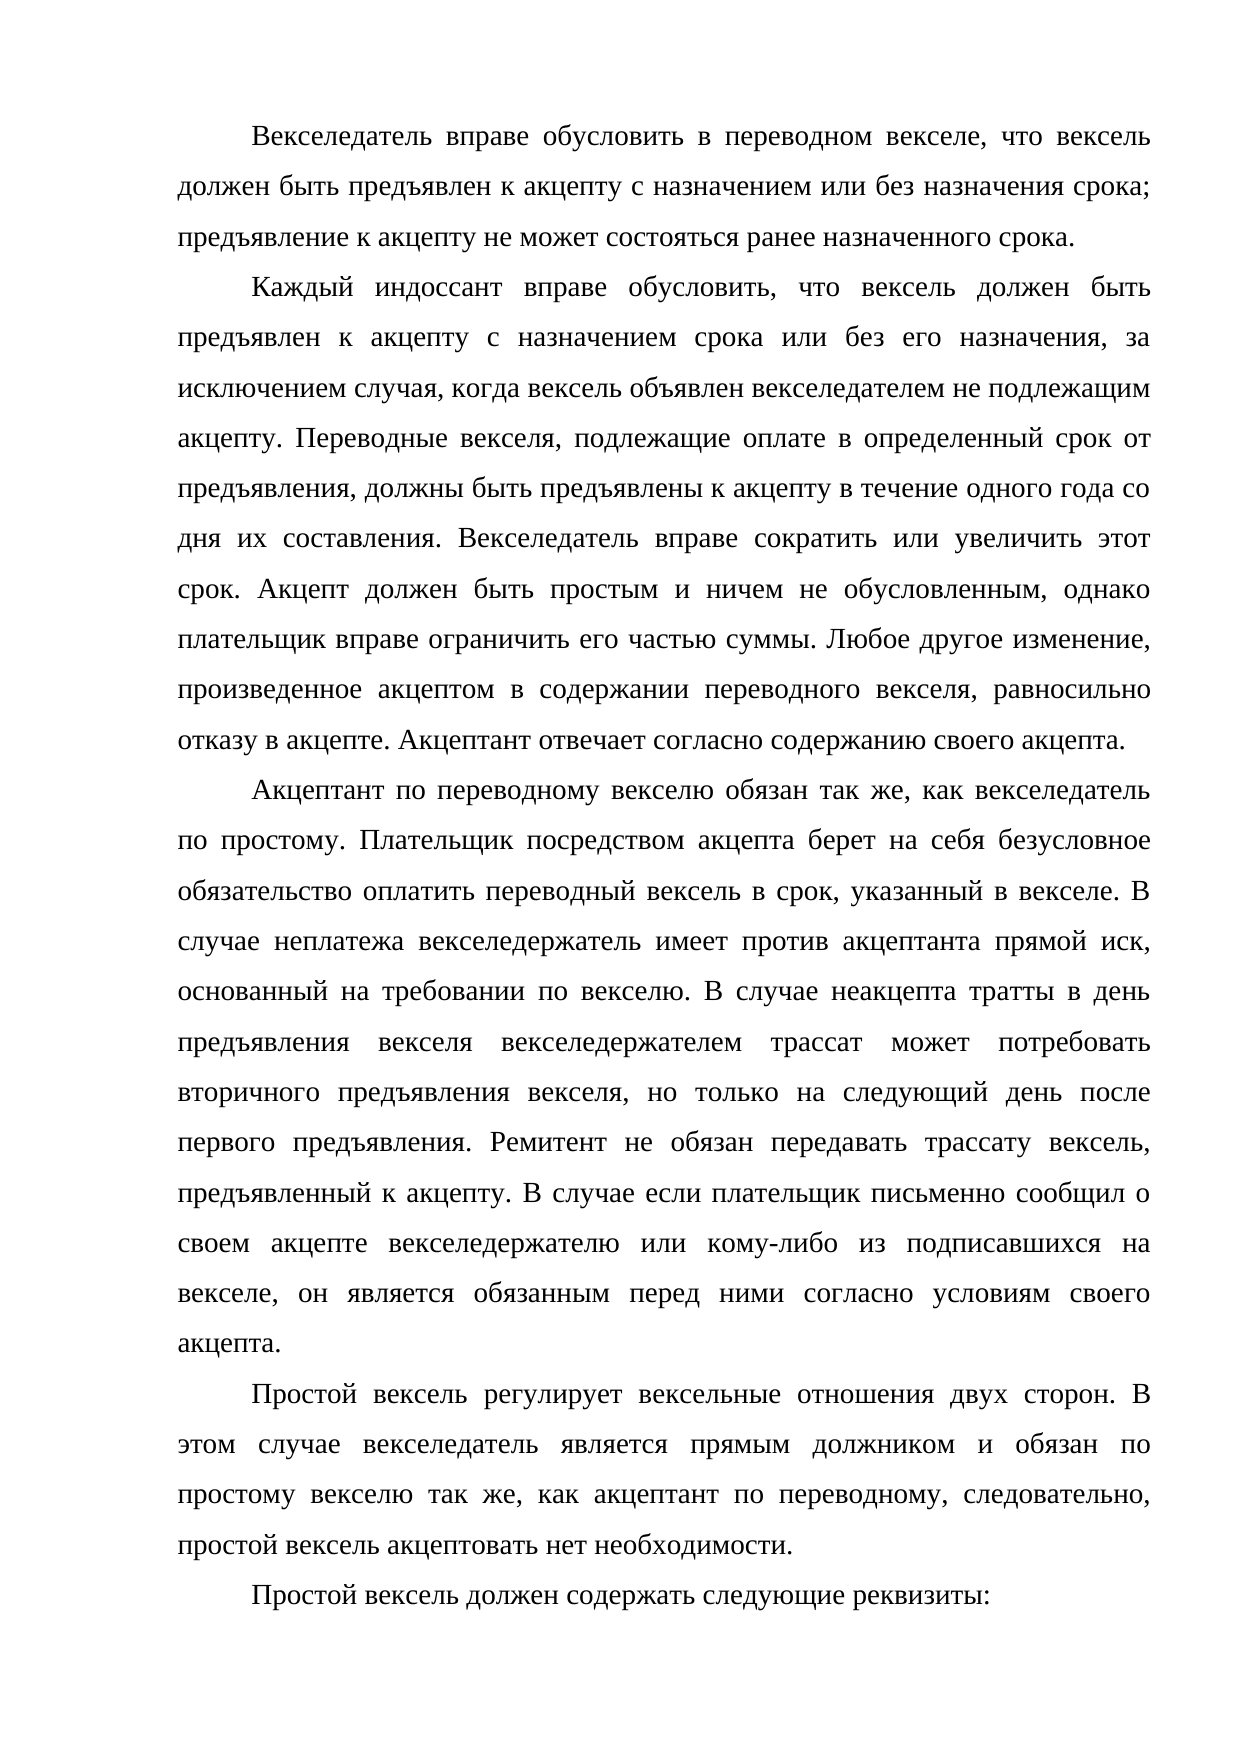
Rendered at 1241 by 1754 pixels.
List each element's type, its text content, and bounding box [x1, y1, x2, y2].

text Векселедатель вправе обусловить в переводном векселе, что вексель должен быть предъявлен к акцепту с назначением или без назначения срока; предъявление к акцепту не может состояться ранее назначенного срока. [177, 118, 1152, 252]
text Каждый индоссант вправе обусловить, что вексель должен быть предъявлен к акцепту с назначением срока или без его назначения, за исключением случая, когда вексель объявлен векселедателем не подлежащим акцепту. Переводные векселя, подлежащие оплате в определенный срок от предъявления, должны быть предъявлены к акцепту в течение одного года со дня их составления. Векселедатель вправе сократить или увеличить этот срок. Акцепт должен быть простым и ничем не обусловленным, однако плательщик вправе ограничить его частью суммы. Любое другое изменение, произведенное акцептом в содержании переводного векселя, равносильно отказу в акцепте. Акцептант отвечает согласно содержанию своего акцепта. [177, 269, 1152, 755]
text Акцептант по переводному векселю обязан так же, как векселедатель по простому. Плательщик посредством акцепта берет на себя безусловное обязательство оплатить переводный вексель в срок, указанный в векселе. В случае неплатежа векселедержатель имеет против акцептанта прямой иск, основанный на требовании по векселю. В случае неакцепта тратты в день предъявления векселя векселедержателем трассат может потребовать вторичного предъявления векселя, но только на следующий день после первого предъявления. Ремитент не обязан передавать трассату вексель, предъявленный к акцепту. В случае если плательщик письменно сообщил о своем акцепте векселедержателю или кому-либо из подписавшихся на векселе, он является обязанным перед ними согласно условиям своего акцепта. [177, 772, 1152, 1359]
text Простой вексель регулирует вексельные отношения двух сторон. В этом случае векселедатель является прямым должником и обязан по простому векселю так же, как акцептант по переводному, следовательно, простой вексель акцептовать нет необходимости. [177, 1376, 1152, 1560]
text Простой вексель должен содержать следующие реквизиты: [177, 1577, 1152, 1611]
